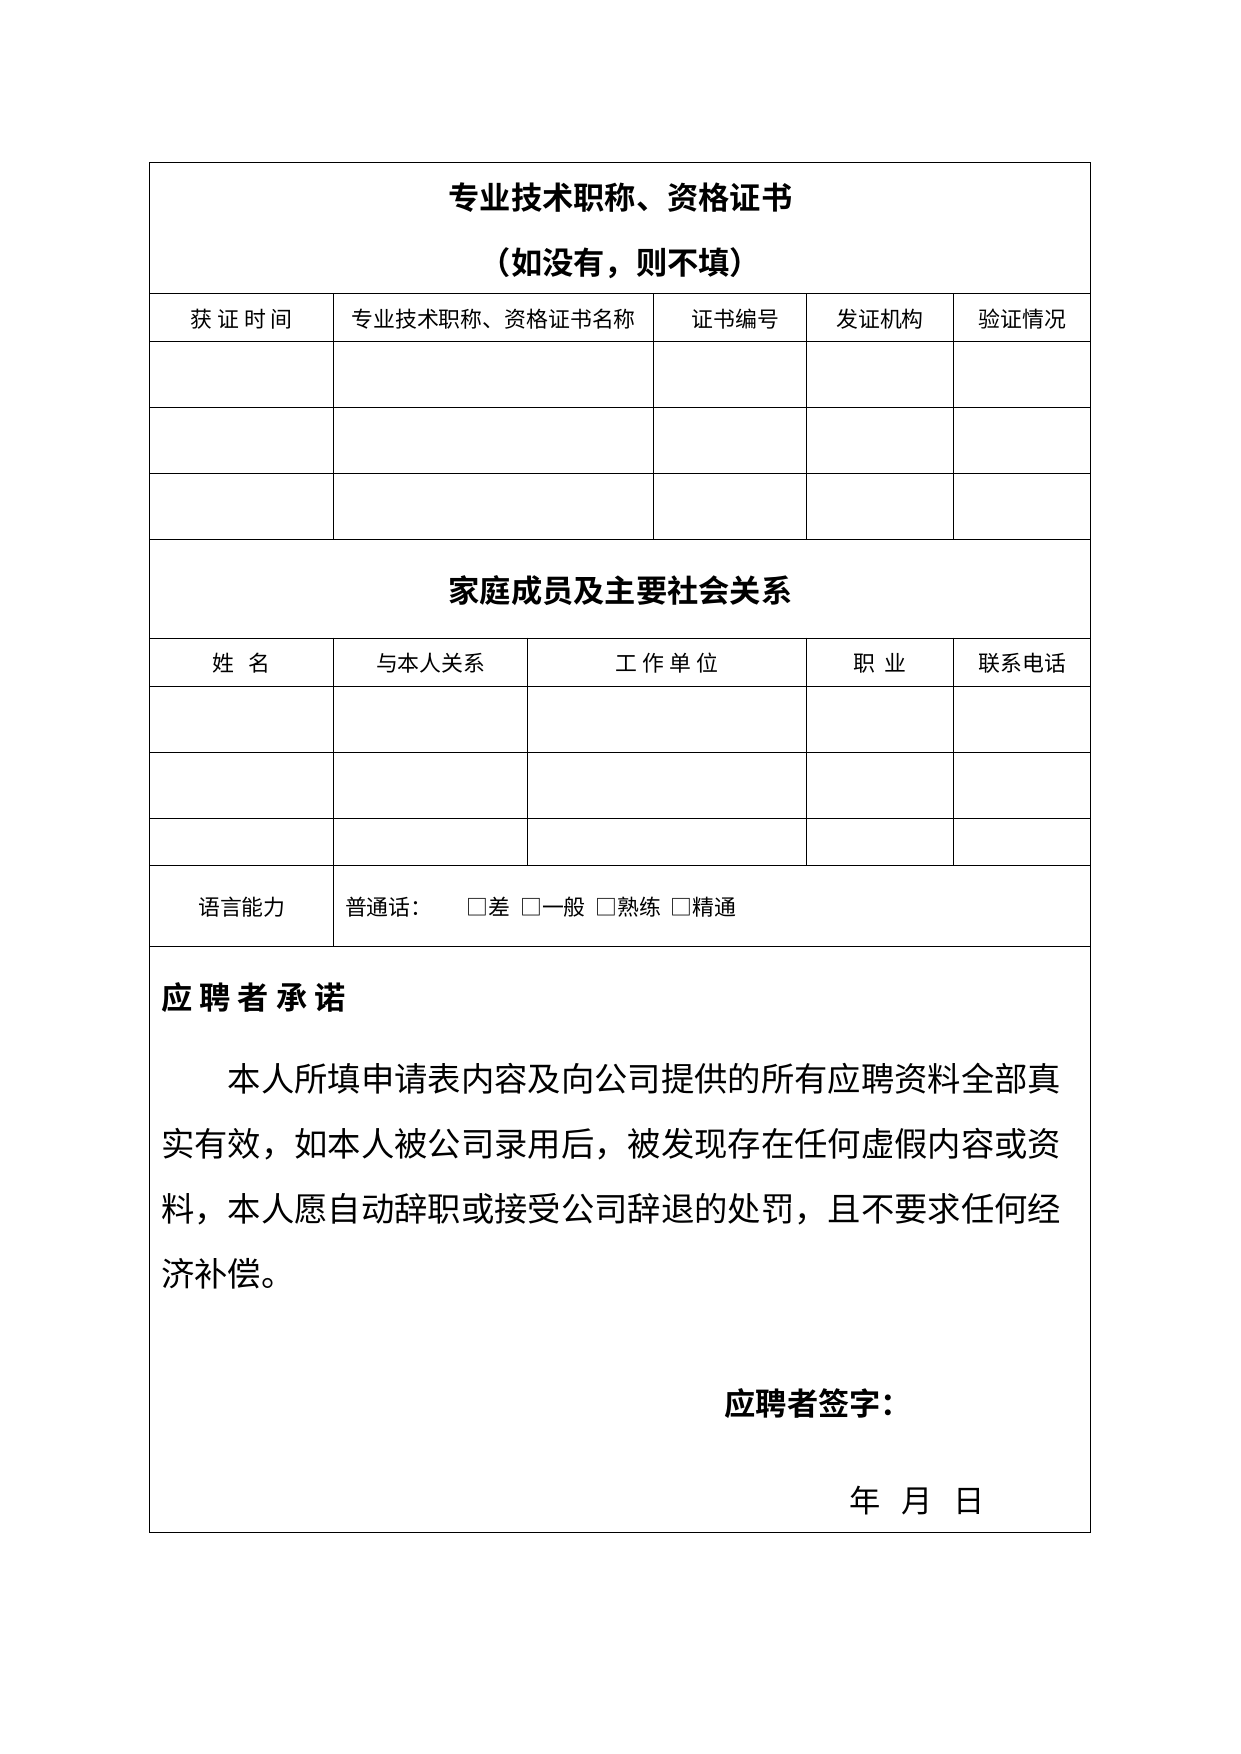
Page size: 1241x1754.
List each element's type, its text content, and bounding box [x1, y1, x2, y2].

table_cell 证书编号 [654, 294, 806, 341]
table_cell 工 作 单 位 [528, 639, 806, 686]
table_cell [334, 342, 653, 407]
table_cell [654, 408, 806, 473]
table_cell [150, 474, 333, 539]
table_cell 普通话： □差 □一般 □熟练 □精通 [334, 866, 1090, 946]
table_cell [954, 408, 1090, 473]
table_cell [334, 753, 527, 818]
table_cell [334, 408, 653, 473]
table_cell [954, 819, 1090, 865]
table_cell [807, 408, 953, 473]
table_cell [807, 819, 953, 865]
table_cell [150, 408, 333, 473]
table_cell [334, 474, 653, 539]
table_cell [954, 342, 1090, 407]
table_cell [150, 342, 333, 407]
table_cell [807, 753, 953, 818]
table_cell 发证机构 [807, 294, 953, 341]
table_cell [334, 687, 527, 752]
table_cell [807, 342, 953, 407]
table_cell [654, 474, 806, 539]
table_cell [954, 474, 1090, 539]
table_cell [954, 687, 1090, 752]
table_cell 联系电话 [954, 639, 1090, 686]
table_cell 专业技术职称、资格证书名称 [334, 294, 653, 341]
table_cell [150, 819, 333, 865]
table_cell [528, 753, 806, 818]
table_cell 获 证 时 间 [150, 294, 333, 341]
table_cell 应 聘 者 承 诺 本人所填申请表内容及向公司提供的所有应聘资料全部真实有效，如本人被公司录用后，被发现存在任何虚假内容或资料，本人愿自动辞职或接受公司辞退的处罚，且不要求任何经济补偿。 应聘者签字： 年 月 日 [150, 947, 1090, 1532]
table_cell [150, 753, 333, 818]
table_cell [528, 819, 806, 865]
table_cell 姓 名 [150, 639, 333, 686]
table_cell [807, 687, 953, 752]
table_cell 职 业 [807, 639, 953, 686]
table_cell [807, 474, 953, 539]
table_cell [528, 687, 806, 752]
table_cell 家庭成员及主要社会关系 [150, 540, 1090, 638]
table_cell [150, 687, 333, 752]
table_cell 专业技术职称、资格证书 （如没有，则不填） [150, 163, 1090, 293]
table_cell [954, 753, 1090, 818]
table_cell 验证情况 [954, 294, 1090, 341]
table_cell 与本人关系 [334, 639, 527, 686]
table_cell [334, 819, 527, 865]
table_cell [654, 342, 806, 407]
table_cell 语言能力 [150, 866, 333, 946]
